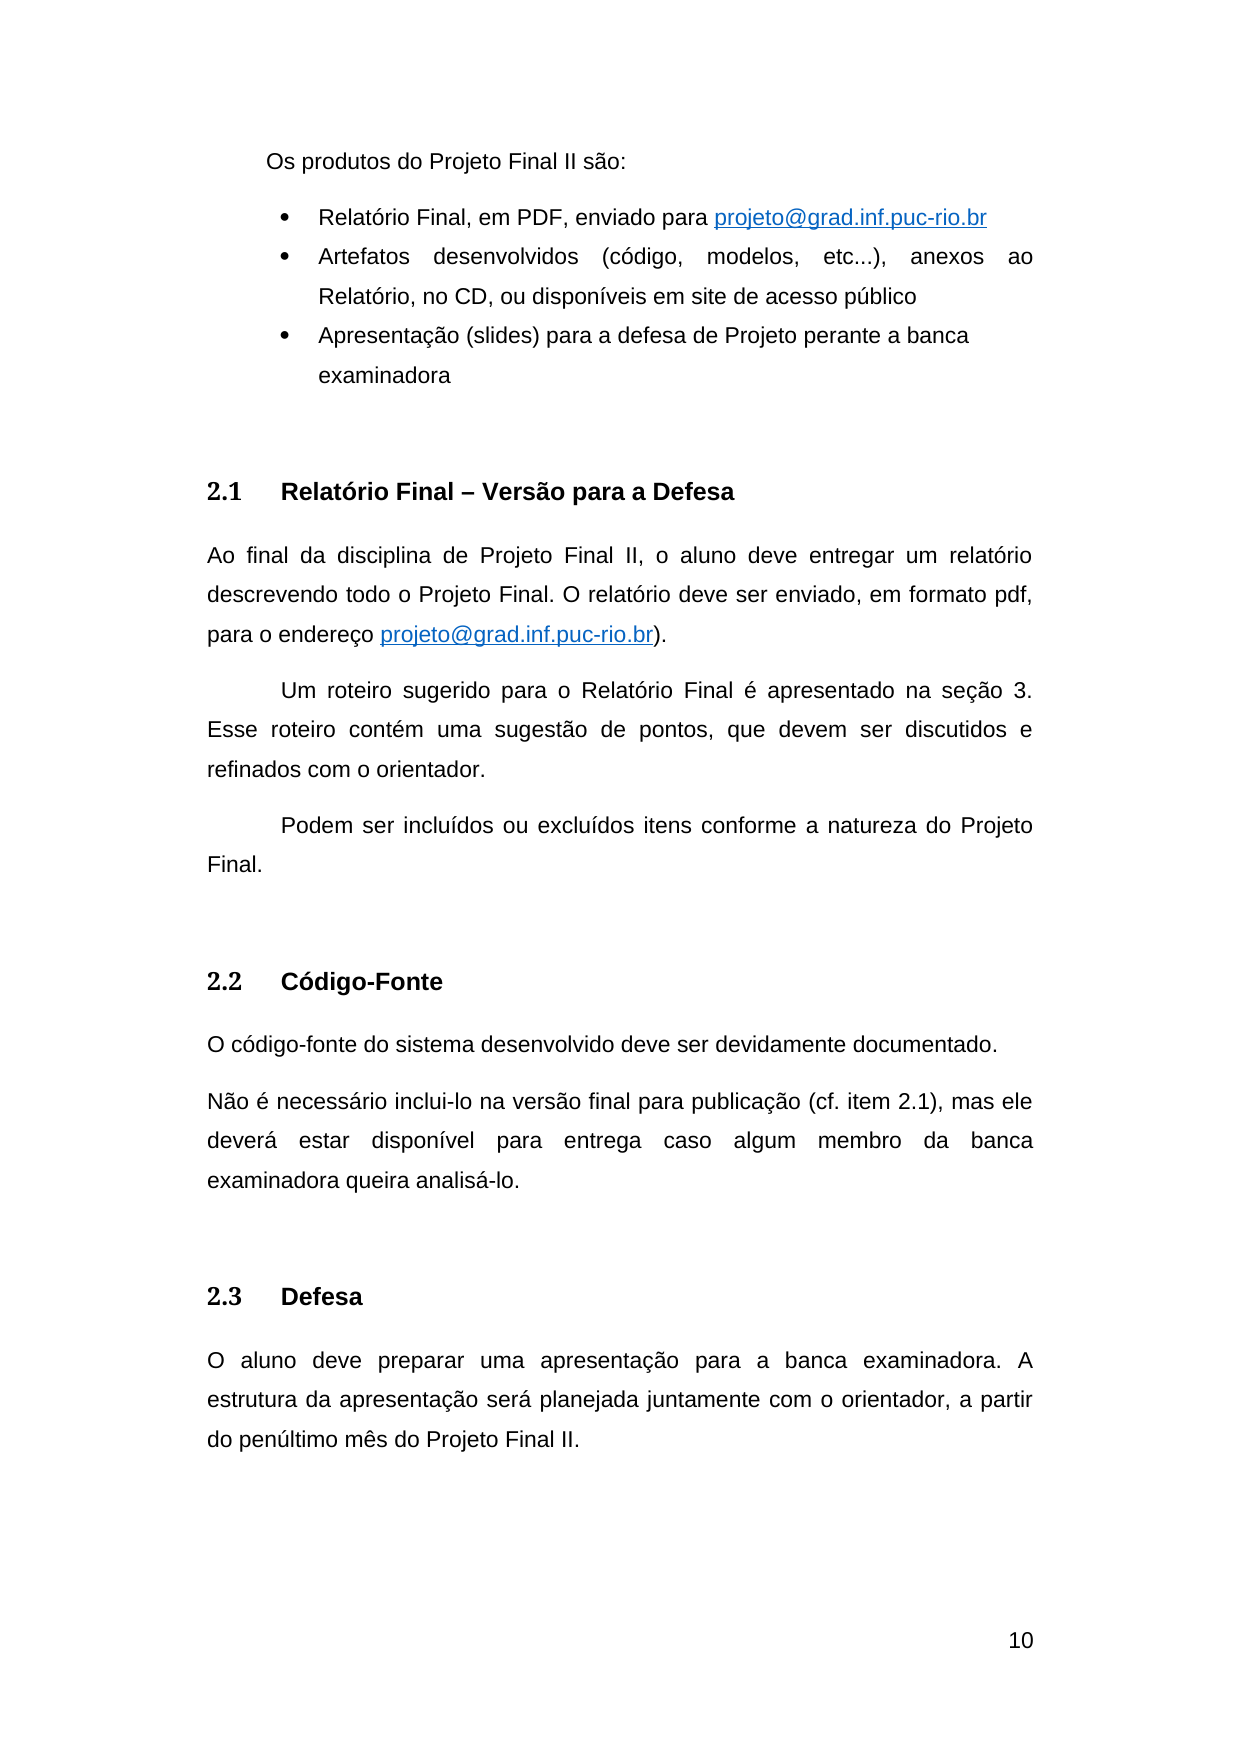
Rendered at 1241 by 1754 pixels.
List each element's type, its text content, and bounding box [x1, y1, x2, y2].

list Apresentação (slides) para a defesa de Projeto perante a banca examinadora [281, 322, 1033, 388]
text Não é necessário inclui-lo na versão final para publicação (cf. item 2.1), mas ele deverá estar disponível para entrega caso algum membro da banca examinadora queira analisá-lo. [207, 1088, 1033, 1193]
subtitle Relatório Final – Versão para a Defesa [207, 474, 1033, 508]
list Relatório Final, em PDF, enviado para projeto@grad.inf.puc-rio.br [281, 204, 1033, 230]
text Um roteiro sugerido para o Relatório Final é apresentado na seção 3. Esse roteiro contém uma sugestão de pontos, que devem ser discutidos e refinados com o orientador. [207, 677, 1033, 782]
text O aluno deve preparar uma apresentação para a banca examinadora. A estrutura da apresentação será planejada juntamente com o orientador, a partir do penúltimo mês do Projeto Final II. [207, 1347, 1033, 1452]
subtitle Defesa [207, 1279, 1033, 1313]
text O código-fonte do sistema desenvolvido deve ser devidamente documentado. [207, 1031, 1033, 1058]
text Ao final da disciplina de Projeto Final II, o aluno deve entregar um relatório descrevendo todo o Projeto Final. O relatório deve ser enviado, em formato pdf, para o endereço projeto@grad.inf.puc-rio.br). [207, 542, 1033, 647]
text Podem ser incluídos ou excluídos itens conforme a natureza do Projeto Final. [207, 812, 1033, 878]
subtitle Código-Fonte [207, 964, 1033, 998]
text Os produtos do Projeto Final II são: [207, 148, 1033, 174]
list Artefatos desenvolvidos (código, modelos, etc...), anexos ao Relatório, no CD, ou disponíveis em site de acesso público [281, 243, 1033, 309]
